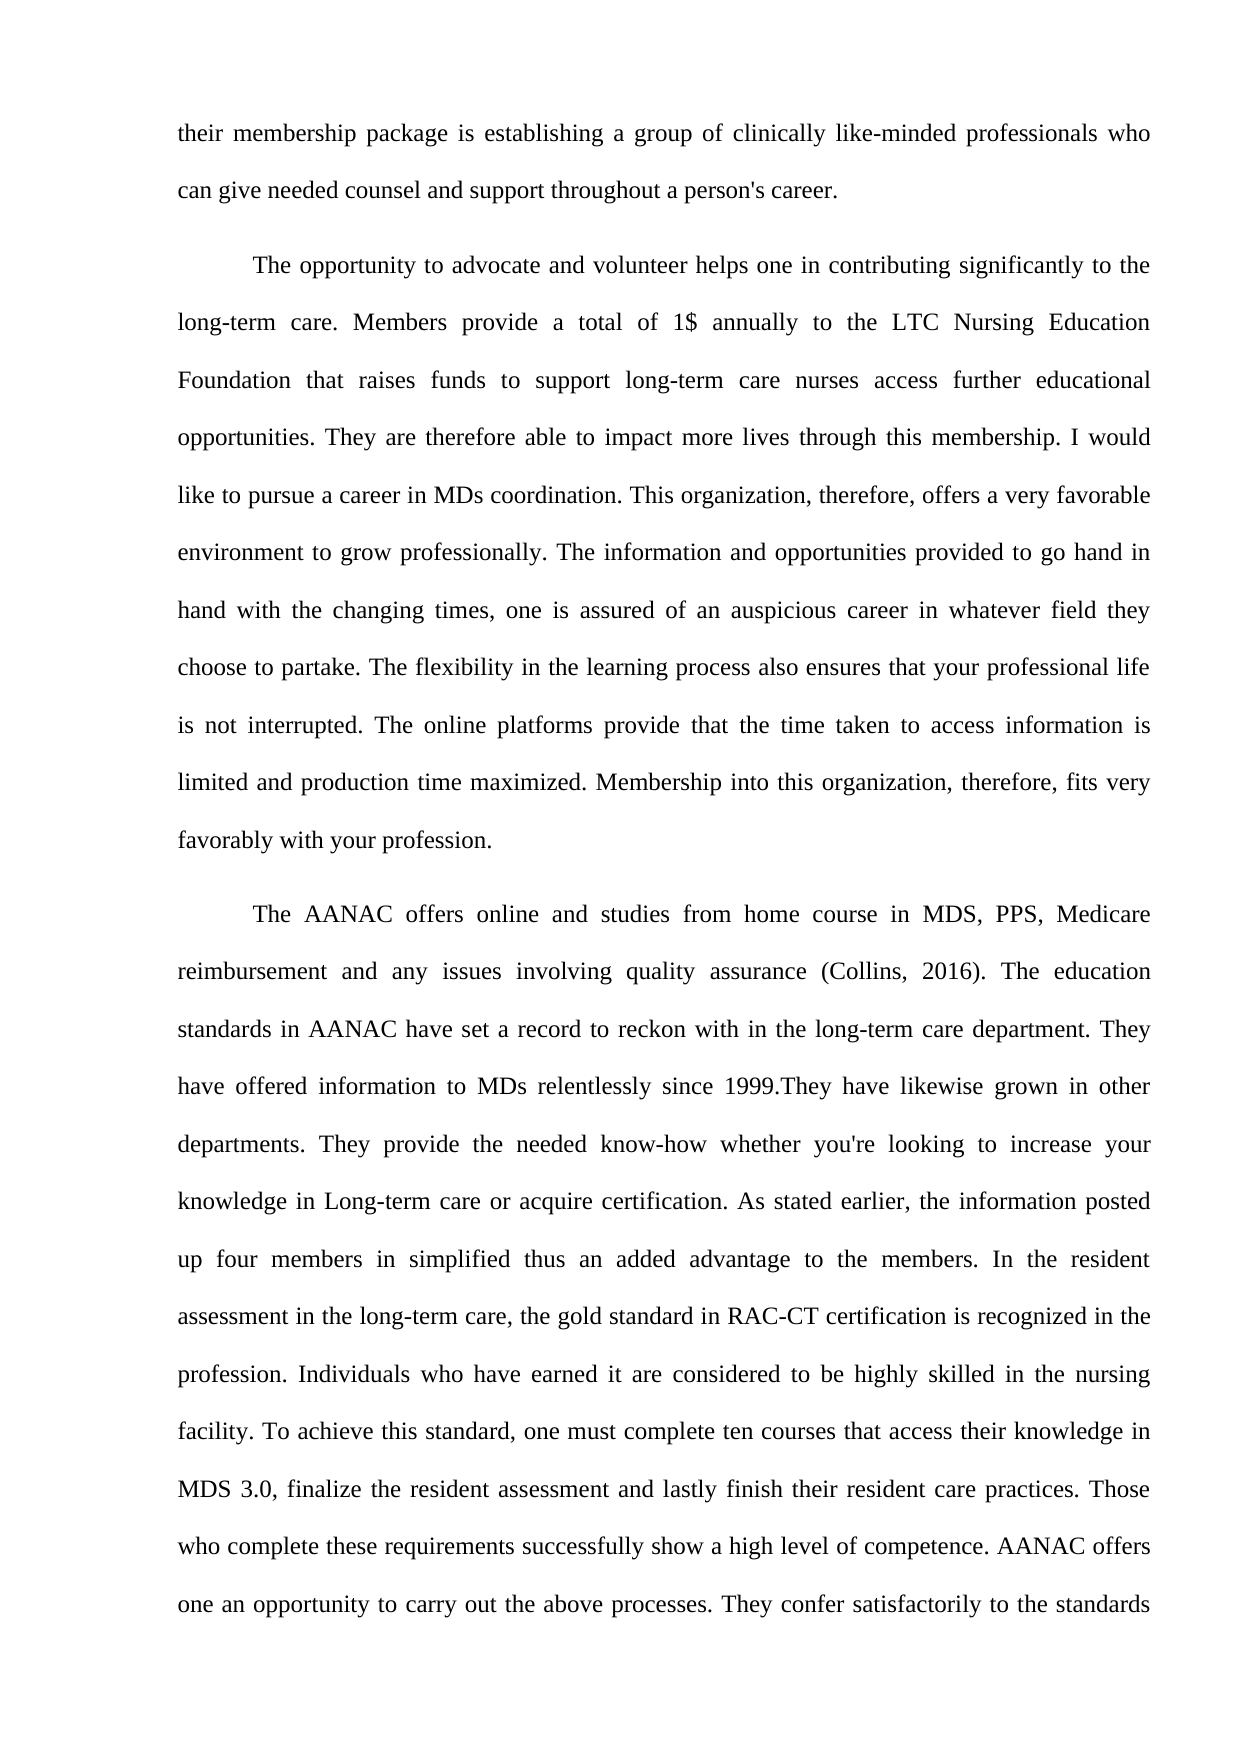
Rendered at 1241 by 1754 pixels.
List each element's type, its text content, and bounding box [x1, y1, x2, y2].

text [177, 899, 1152, 1618]
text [177, 118, 1152, 204]
text The opportunity to advocate and volunteer helps one in contributing significantly to the long-term care. Members provide a total of 1$ annually to the LTC Nursing Education Foundation that raises funds to support long-term care nurses access further educational opportunities. They are therefore able to impact more lives through this membership. I would like to pursue a career in MDs coordination. This organization, therefore, offers a very favorable environment to grow professionally. The information and opportunities provided to go hand in hand with the changing times, one is assured of an auspicious career in whatever field they choose to partake. The flexibility in the learning process also ensures that your professional life is not interrupted. The online platforms provide that the time taken to access information is limited and production time maximized. Membership into this organization, therefore, fits very favorably with your profession. [177, 250, 1152, 853]
